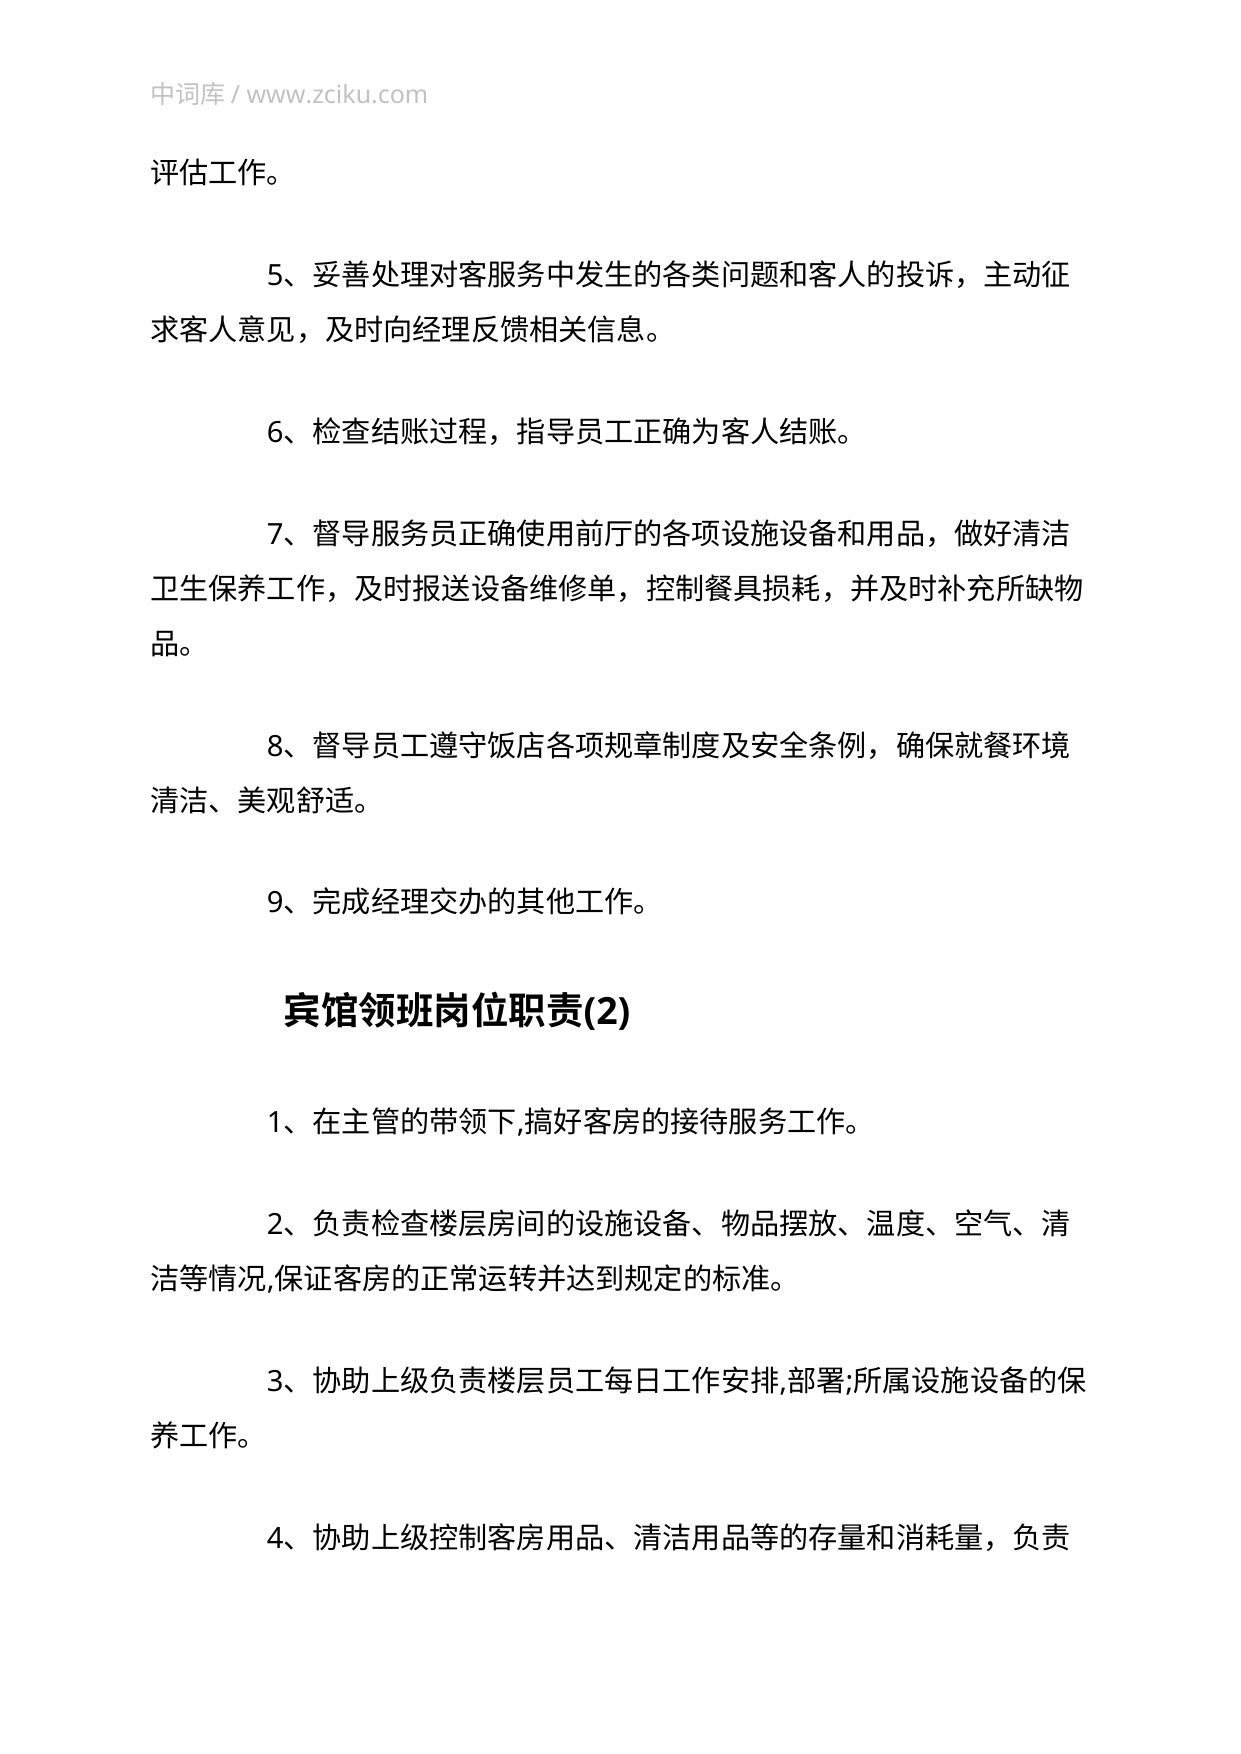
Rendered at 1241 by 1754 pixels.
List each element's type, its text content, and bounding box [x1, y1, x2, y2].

text 9、完成经理交办的其他工作。 [150, 879, 1090, 921]
text 5、妥善处理对客服务中发生的各类问题和客人的投诉，主动征求客人意见，及时向经理反馈相关信息。 [150, 252, 1090, 349]
text 2、负责检查楼层房间的设施设备、物品摆放、温度、空气、清洁等情况,保证客房的正常运转并达到规定的标准。 [150, 1201, 1090, 1298]
text 宾馆领班岗位职责(2) [150, 981, 1090, 1035]
text 3、协助上级负责楼层员工每日工作安排,部署;所属设施设备的保养工作。 [150, 1357, 1090, 1455]
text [150, 150, 1090, 192]
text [150, 1514, 1090, 1557]
text 1、在主管的带领下,搞好客房的接待服务工作。 [150, 1098, 1090, 1141]
text 6、检查结账过程，指导员工正确为客人结账。 [150, 408, 1090, 451]
text 7、督导服务员正确使用前厅的各项设施设备和用品，做好清洁卫生保养工作，及时报送设备维修单，控制餐具损耗，并及时补充所缺物品。 [150, 511, 1090, 663]
text 8、督导员工遵守饭店各项规章制度及安全条例，确保就餐环境清洁、美观舒适。 [150, 722, 1090, 819]
